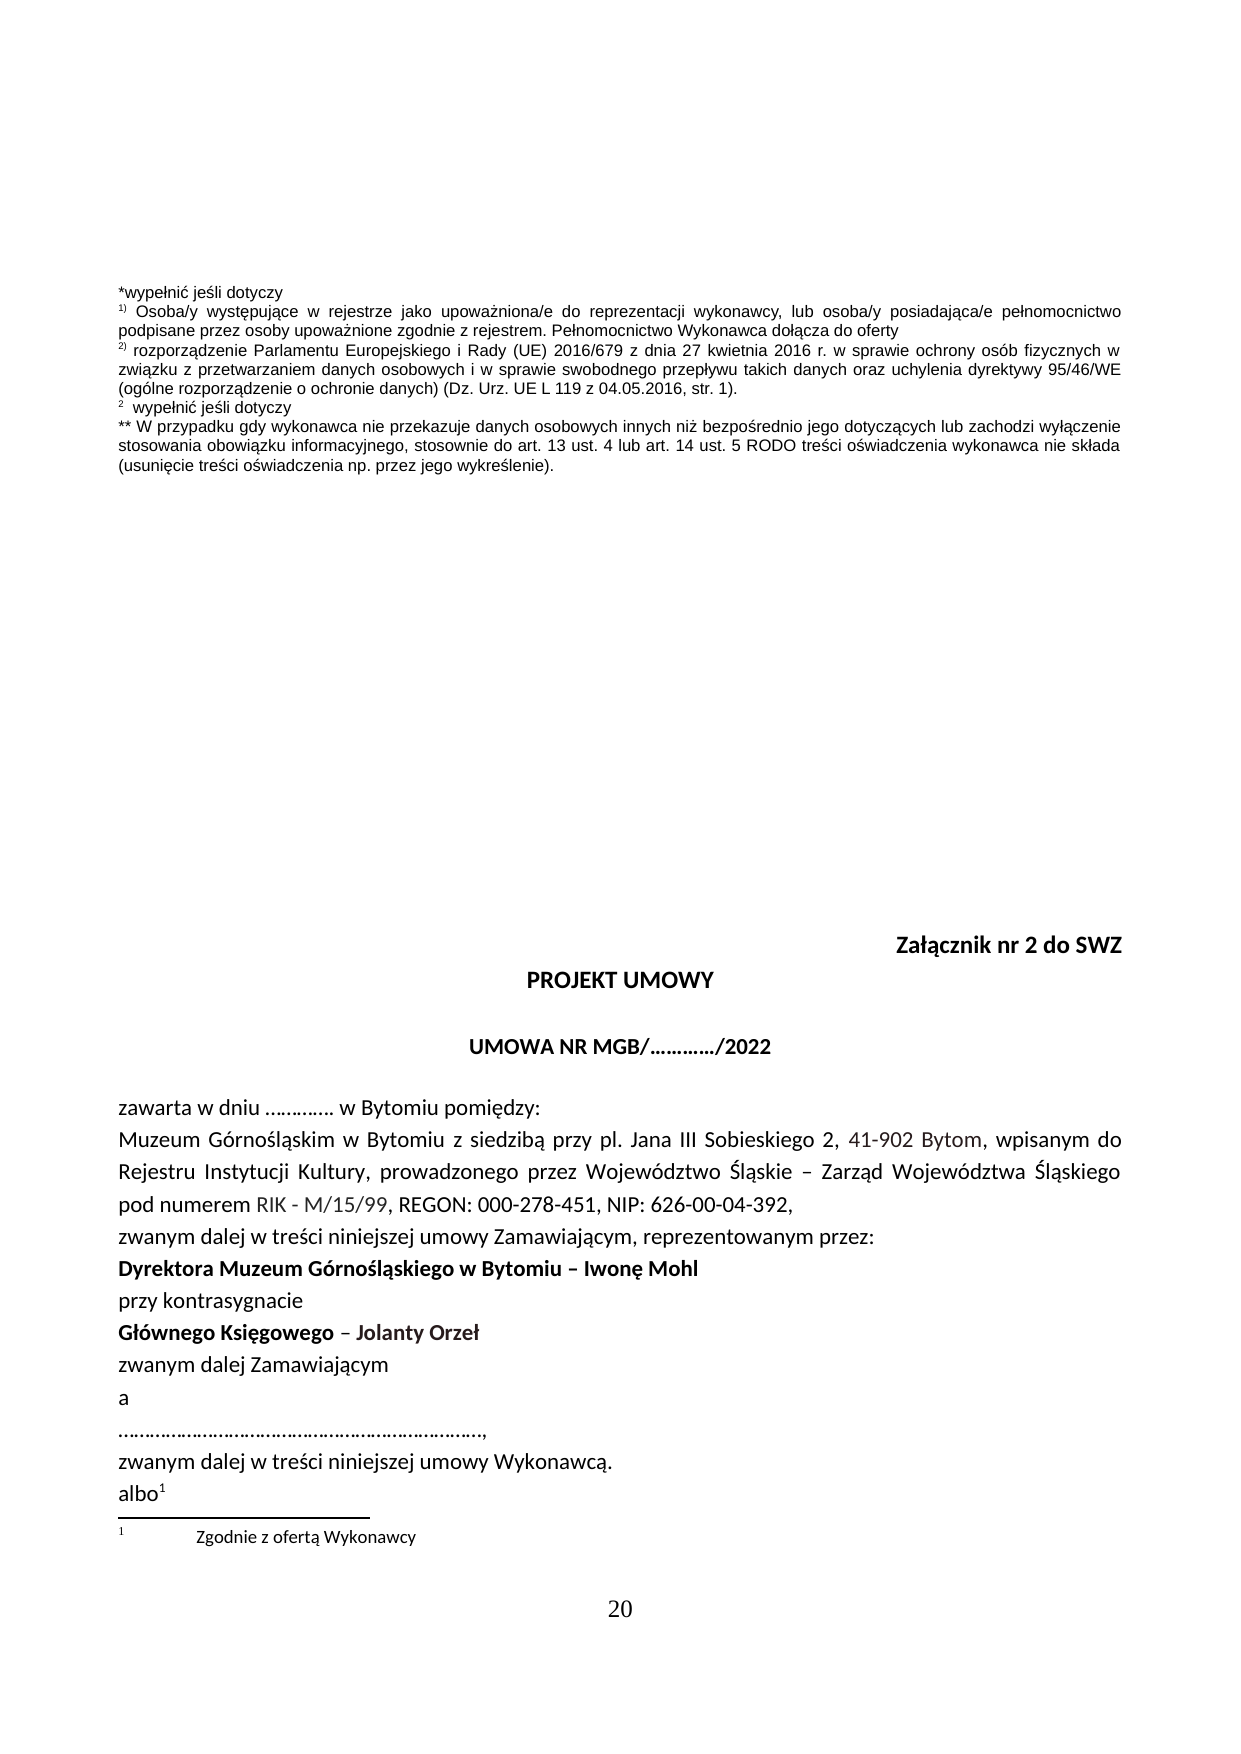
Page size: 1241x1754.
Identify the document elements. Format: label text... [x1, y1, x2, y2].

text ** W przypadku gdy wykonawca nie przekazuje danych osobowych innych niż bezpośrednio jego dotyczących lub zachodzi wyłączenie stosowania obowiązku informacyjnego, stosownie do art. 13 ust. 4 lub art. 14 ust. 5 RODO treści oświadczenia wykonawca nie składa (usunięcie treści oświadczenia np. przez jego wykreślenie). [118, 417, 1122, 474]
text Załącznik nr 2 do SWZ [118, 929, 1122, 960]
text zwanym dalej w treści niniejszej umowy Zamawiającym, reprezentowanym przez: [118, 1222, 1122, 1250]
text Muzeum Górnośląskim w Bytomiu z siedzibą przy pl. Jana III Sobieskiego 2, 41-902 Bytom, wpisanym do Rejestru Instytucji Kultury, prowadzonego przez Województwo Śląskie – Zarząd Województwa Śląskiego pod numerem RIK - M/15/99, REGON: 000-278-451, NIP: 626-00-04-392, [118, 1125, 1122, 1218]
text PROJEKT UMOWY [118, 964, 1122, 995]
text 1) Osoba/y występujące w rejestrze jako upoważniona/e do reprezentacji wykonawcy, lub osoba/y posiadająca/e pełnomocnictwo podpisane przez osoby upoważnione zgodnie z rejestrem. Pełnomocnictwo Wykonawca dołącza do oferty [118, 302, 1122, 340]
text zwanym dalej Zamawiającym [118, 1351, 1122, 1379]
text Dyrektora Muzeum Górnośląskiego w Bytomiu – Iwonę Mohl [118, 1254, 1122, 1282]
text albo [118, 1479, 1122, 1507]
text 2 wypełnić jeśli dotyczy [118, 398, 1122, 417]
text 2) rozporządzenie Parlamentu Europejskiego i Rady (UE) 2016/679 z dnia 27 kwietnia 2016 r. w sprawie ochrony osób fizycznych w związku z przetwarzaniem danych osobowych i w sprawie swobodnego przepływu takich danych oraz uchylenia dyrektywy 95/46/WE (ogólne rozporządzenie o ochronie danych) (Dz. Urz. UE L 119 z 04.05.2016, str. 1). [118, 340, 1122, 398]
text Głównego Księgowego – Jolanty Orzeł [118, 1318, 1122, 1346]
text a [118, 1383, 1122, 1411]
text *wypełnić jeśli dotyczy [118, 283, 1122, 302]
text UMOWA NR MGB/…………/2022 [118, 1032, 1122, 1060]
text zwanym dalej w treści niniejszej umowy Wykonawcą. [118, 1447, 1122, 1475]
text zawarta w dniu …………. w Bytomiu pomiędzy: [118, 1093, 1122, 1121]
text przy kontrasygnacie [118, 1286, 1122, 1314]
text ……………………………………………………………, [118, 1415, 1122, 1443]
